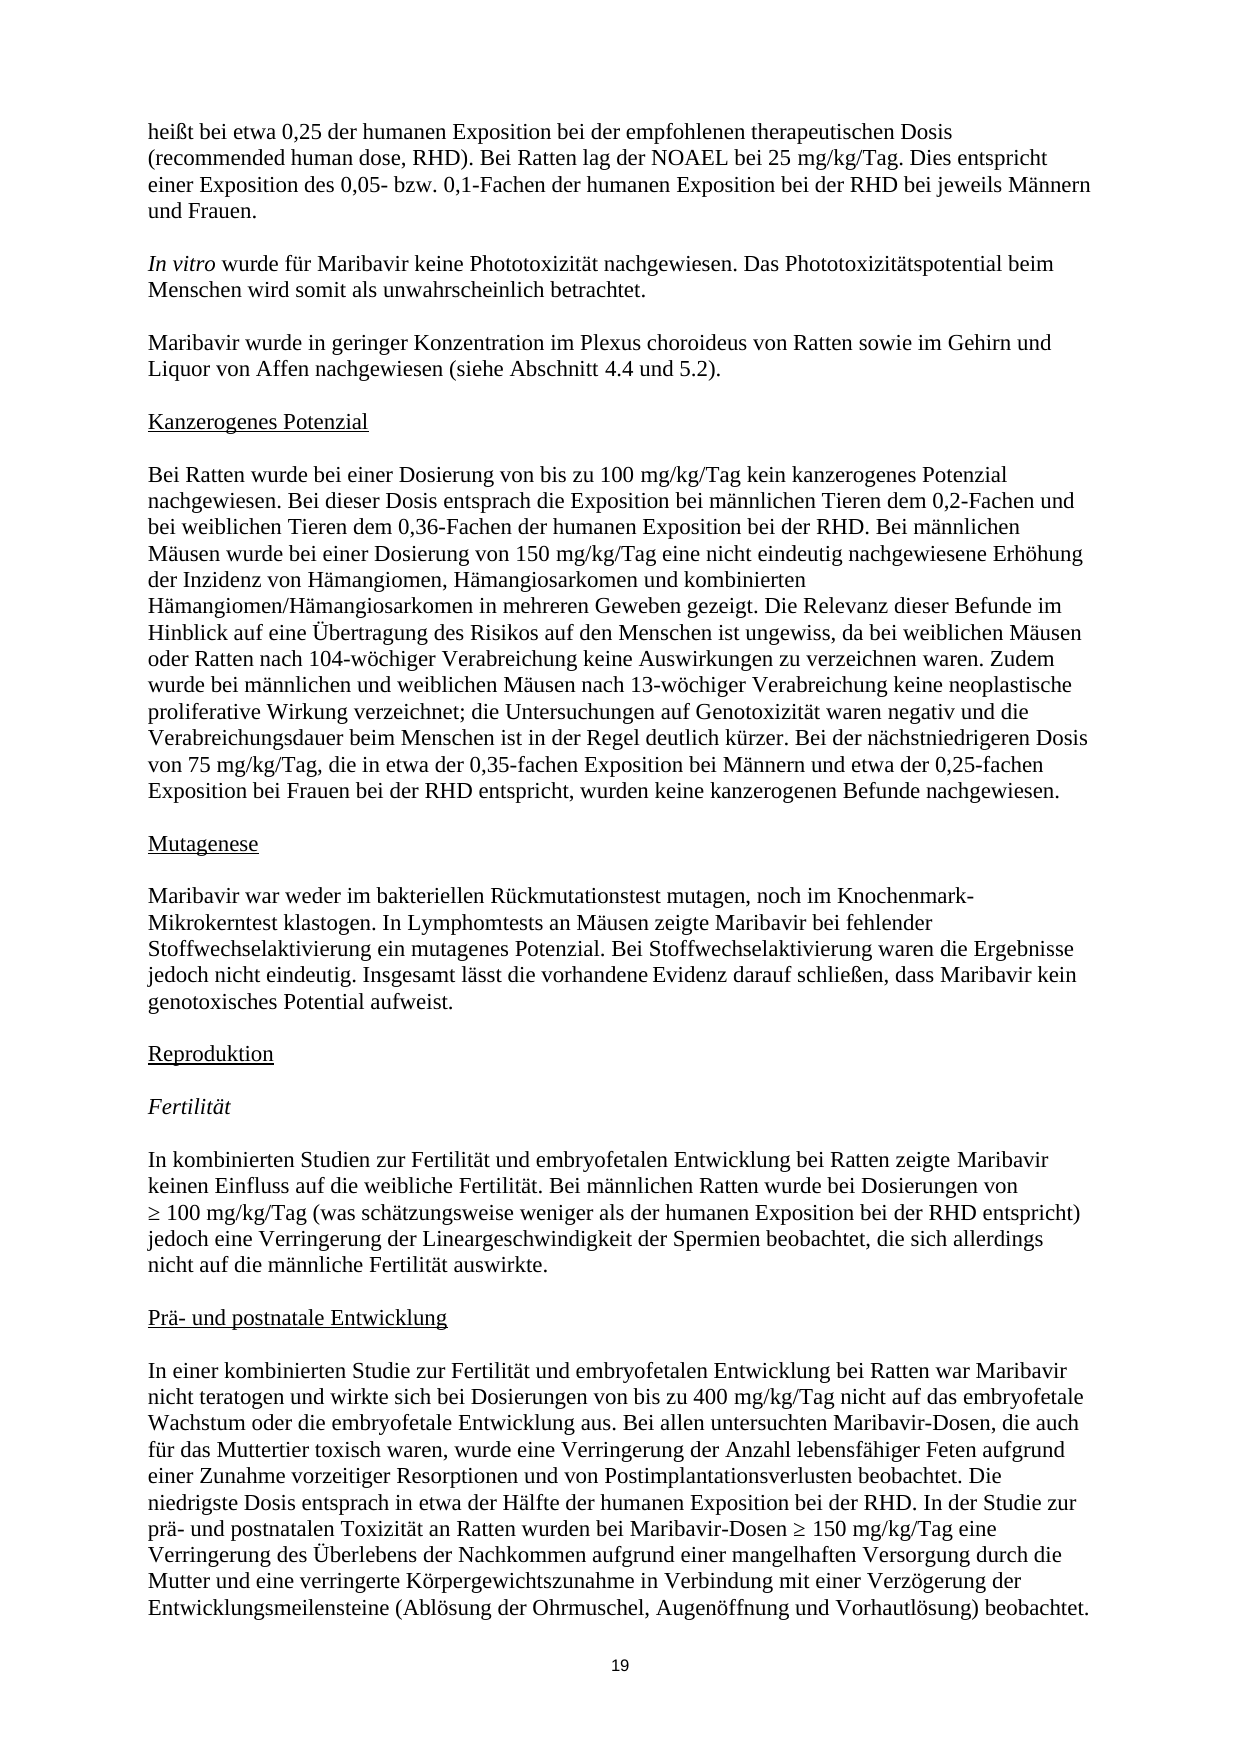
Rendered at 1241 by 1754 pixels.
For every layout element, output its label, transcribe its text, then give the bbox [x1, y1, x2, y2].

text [148, 118, 1092, 223]
text Mutagenese [148, 830, 1092, 856]
text Bei Ratten wurde bei einer Dosierung von bis zu 100 mg/kg/Tag kein kanzerogenes Potenzial nachgewiesen. Bei dieser Dosis entsprach die Exposition bei männlichen Tieren dem 0,2-Fachen und bei weiblichen Tieren dem 0,36-Fachen der humanen Exposition bei der RHD. Bei männlichen Mäusen wurde bei einer Dosierung von 150 mg/kg/Tag eine nicht eindeutig nachgewiesene Erhöhung der Inzidenz von Hämangiomen, Hämangiosarkomen und kombinierten Hämangiomen/Hämangiosarkomen in mehreren Geweben gezeigt. Die Relevanz dieser Befunde im Hinblick auf eine Übertragung des Risikos auf den Menschen ist ungewiss, da bei weiblichen Mäusen oder Ratten nach 104-wöchiger Verabreichung keine Auswirkungen zu verzeichnen waren. Zudem wurde bei männlichen und weiblichen Mäusen nach 13-wöchiger Verabreichung keine neoplastische proliferative Wirkung verzeichnet; die Untersuchungen auf Genotoxizität waren negativ und die Verabreichungsdauer beim Menschen ist in der Regel deutlich kürzer. Bei der nächstniedrigeren Dosis von 75 mg/kg/Tag, die in etwa der 0,35-fachen Exposition bei Männern und etwa der 0,25-fachen Exposition bei Frauen bei der RHD entspricht, wurden keine kanzerogenen Befunde nachgewiesen. [148, 461, 1092, 803]
text In kombinierten Studien zur Fertilität und embryofetalen Entwicklung bei Ratten zeigte Maribavir keinen Einfluss auf die weibliche Fertilität. Bei männlichen Ratten wurde bei Dosierungen von ≥ 100 mg/kg/Tag (was schätzungsweise weniger als der humanen Exposition bei der RHD entspricht) jedoch eine Verringerung der Lineargeschwindigkeit der Spermien beobachtet, die sich allerdings nicht auf die männliche Fertilität auswirkte. [148, 1146, 1092, 1278]
text Maribavir wurde in geringer Konzentration im Plexus choroideus von Ratten sowie im Gehirn und Liquor von Affen nachgewiesen (siehe Abschnitt 4.4 und 5.2). [148, 329, 1092, 382]
text Prä- und postnatale Entwicklung [148, 1304, 1092, 1330]
text Fertilität [148, 1093, 1092, 1119]
text Reproduktion [148, 1041, 1092, 1067]
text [148, 1357, 1092, 1620]
text Kanzerogenes Potenzial [148, 408, 1092, 434]
text In vitro wurde für Maribavir keine Phototoxizität nachgewiesen. Das Phototoxizitätspotential beim Menschen wird somit als unwahrscheinlich betrachtet. [148, 250, 1092, 303]
text Maribavir war weder im bakteriellen Rückmutationstest mutagen, noch im Knochenmark-Mikrokerntest klastogen. In Lymphomtests an Mäusen zeigte Maribavir bei fehlender Stoffwechselaktivierung ein mutagenes Potenzial. Bei Stoffwechselaktivierung waren die Ergebnisse jedoch nicht eindeutig. Insgesamt lässt die vorhandene Evidenz darauf schließen, dass Maribavir kein genotoxisches Potential aufweist. [148, 882, 1092, 1014]
